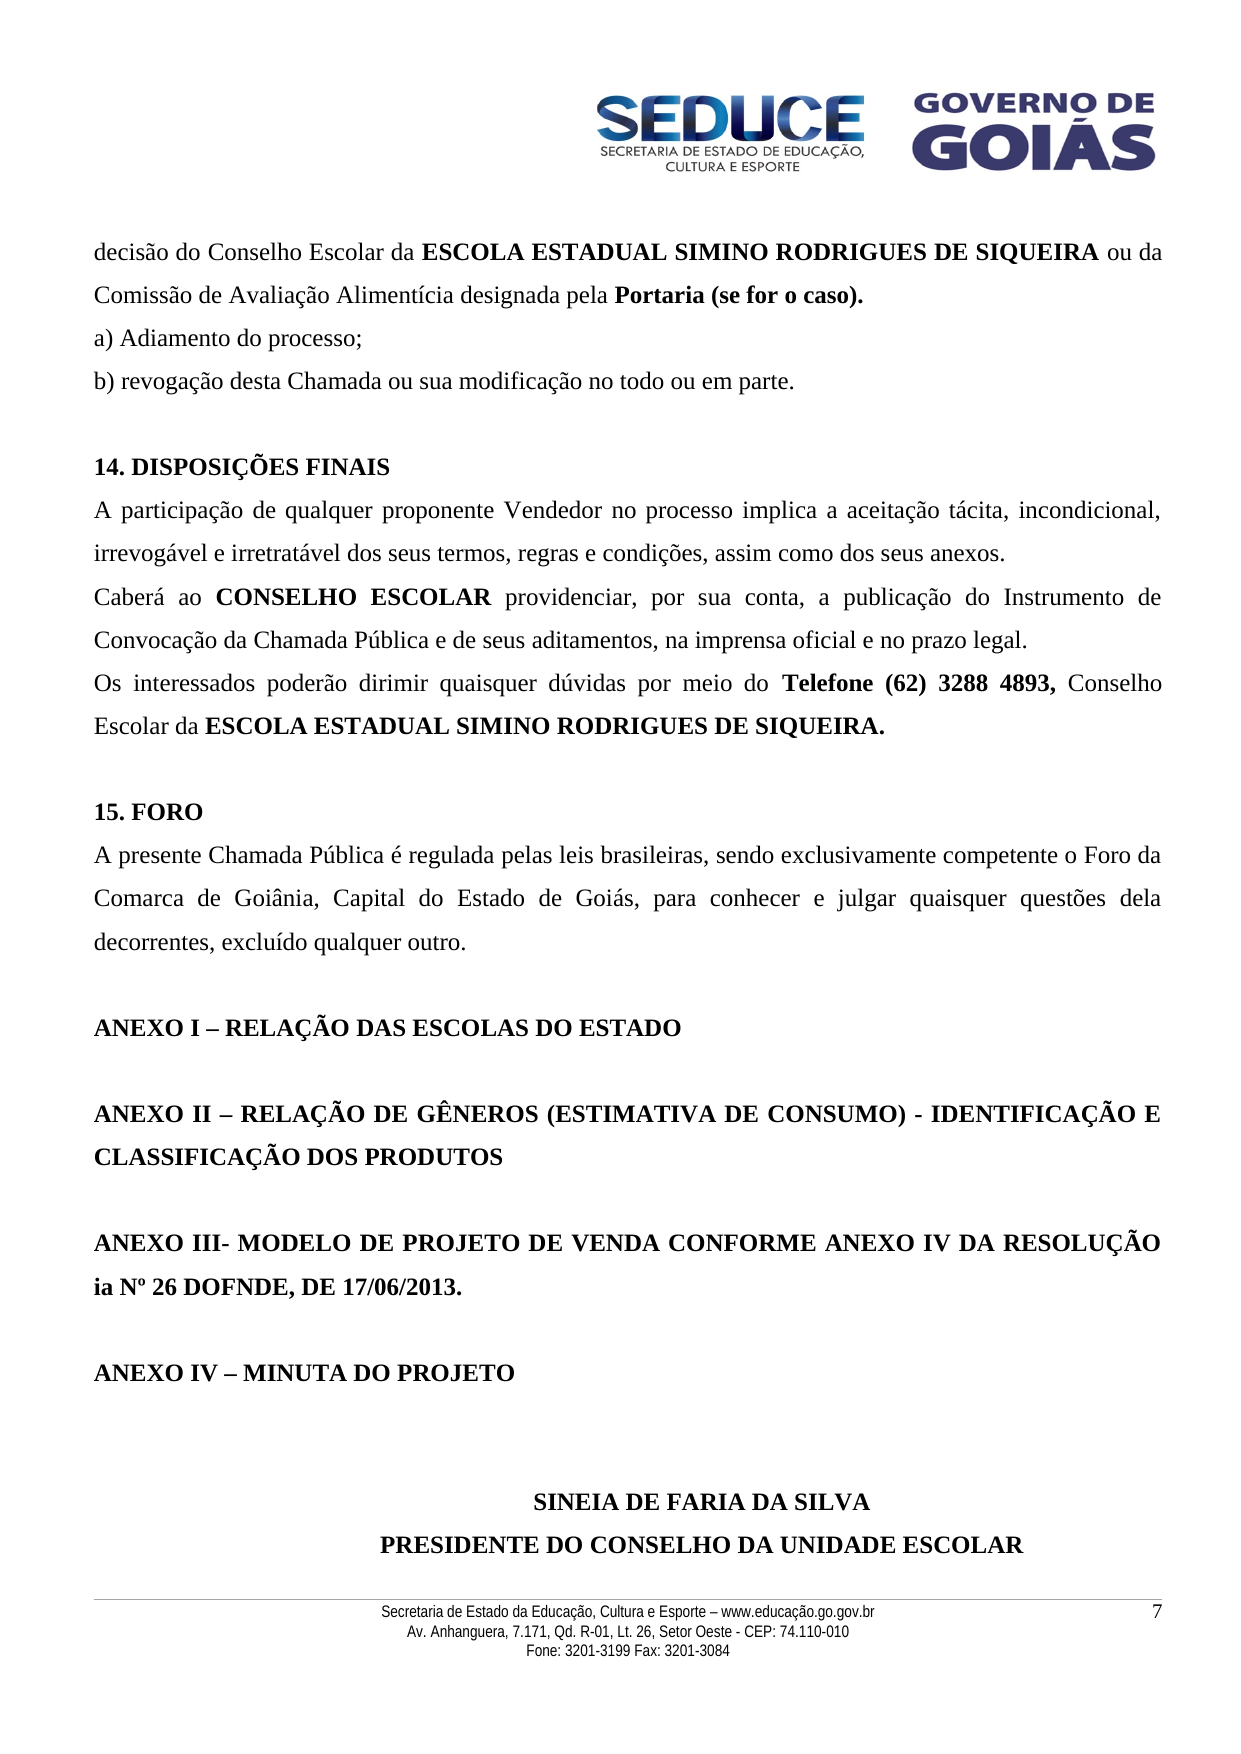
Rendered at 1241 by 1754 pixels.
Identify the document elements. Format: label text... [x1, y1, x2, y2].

text 15. FORO [94, 797, 1162, 826]
text Caberá ao CONSELHO ESCOLAR providenciar, por sua conta, a publicação do Instrumento de Convocação da Chamada Pública e de seus aditamentos, na imprensa oficial e no prazo legal. [94, 582, 1162, 653]
text 14. DISPOSIÇÕES FINAIS [94, 452, 1162, 481]
text ANEXO IV – MINUTA DO PROJETO [94, 1358, 1162, 1387]
text ANEXO I – RELAÇÃO DAS ESCOLAS DO ESTADO [94, 1013, 1162, 1042]
text a) Adiamento do processo; [94, 323, 1162, 352]
text A participação de qualquer proponente Vendedor no processo implica a aceitação tácita, incondicional, irrevogável e irretratável dos seus termos, regras e condições, assim como dos seus anexos. [94, 495, 1162, 567]
text b) revogação desta Chamada ou sua modificação no todo ou em parte. [94, 366, 1162, 395]
text ANEXO II – RELAÇÃO DE GÊNEROS (ESTIMATIVA DE CONSUMO) - IDENTIFICAÇÃO E CLASSIFICAÇÃO DOS PRODUTOS [94, 1099, 1162, 1171]
text PRESIDENTE DO CONSELHO DA UNIDADE ESCOLAR [241, 1530, 1162, 1559]
text Os interessados poderão dirimir quaisquer dúvidas por meio do Telefone (62) 3288 4893, Conselho Escolar da ESCOLA ESTADUAL SIMINO RODRIGUES DE SIQUEIRA. [94, 668, 1162, 740]
text ANEXO III- MODELO DE PROJETO DE VENDA CONFORME ANEXO IV DA RESOLUÇÃO ia Nº 26 DOFNDE, DE 17/06/2013. [94, 1228, 1162, 1300]
text A presente Chamada Pública é regulada pelas leis brasileiras, sendo exclusivamente competente o Foro da Comarca de Goiânia, Capital do Estado de Goiás, para conhecer e julgar quaisquer questões dela decorrentes, excluído qualquer outro. [94, 840, 1162, 955]
picture [596, 87, 1163, 180]
text SINEIA DE FARIA DA SILVA [241, 1487, 1162, 1516]
